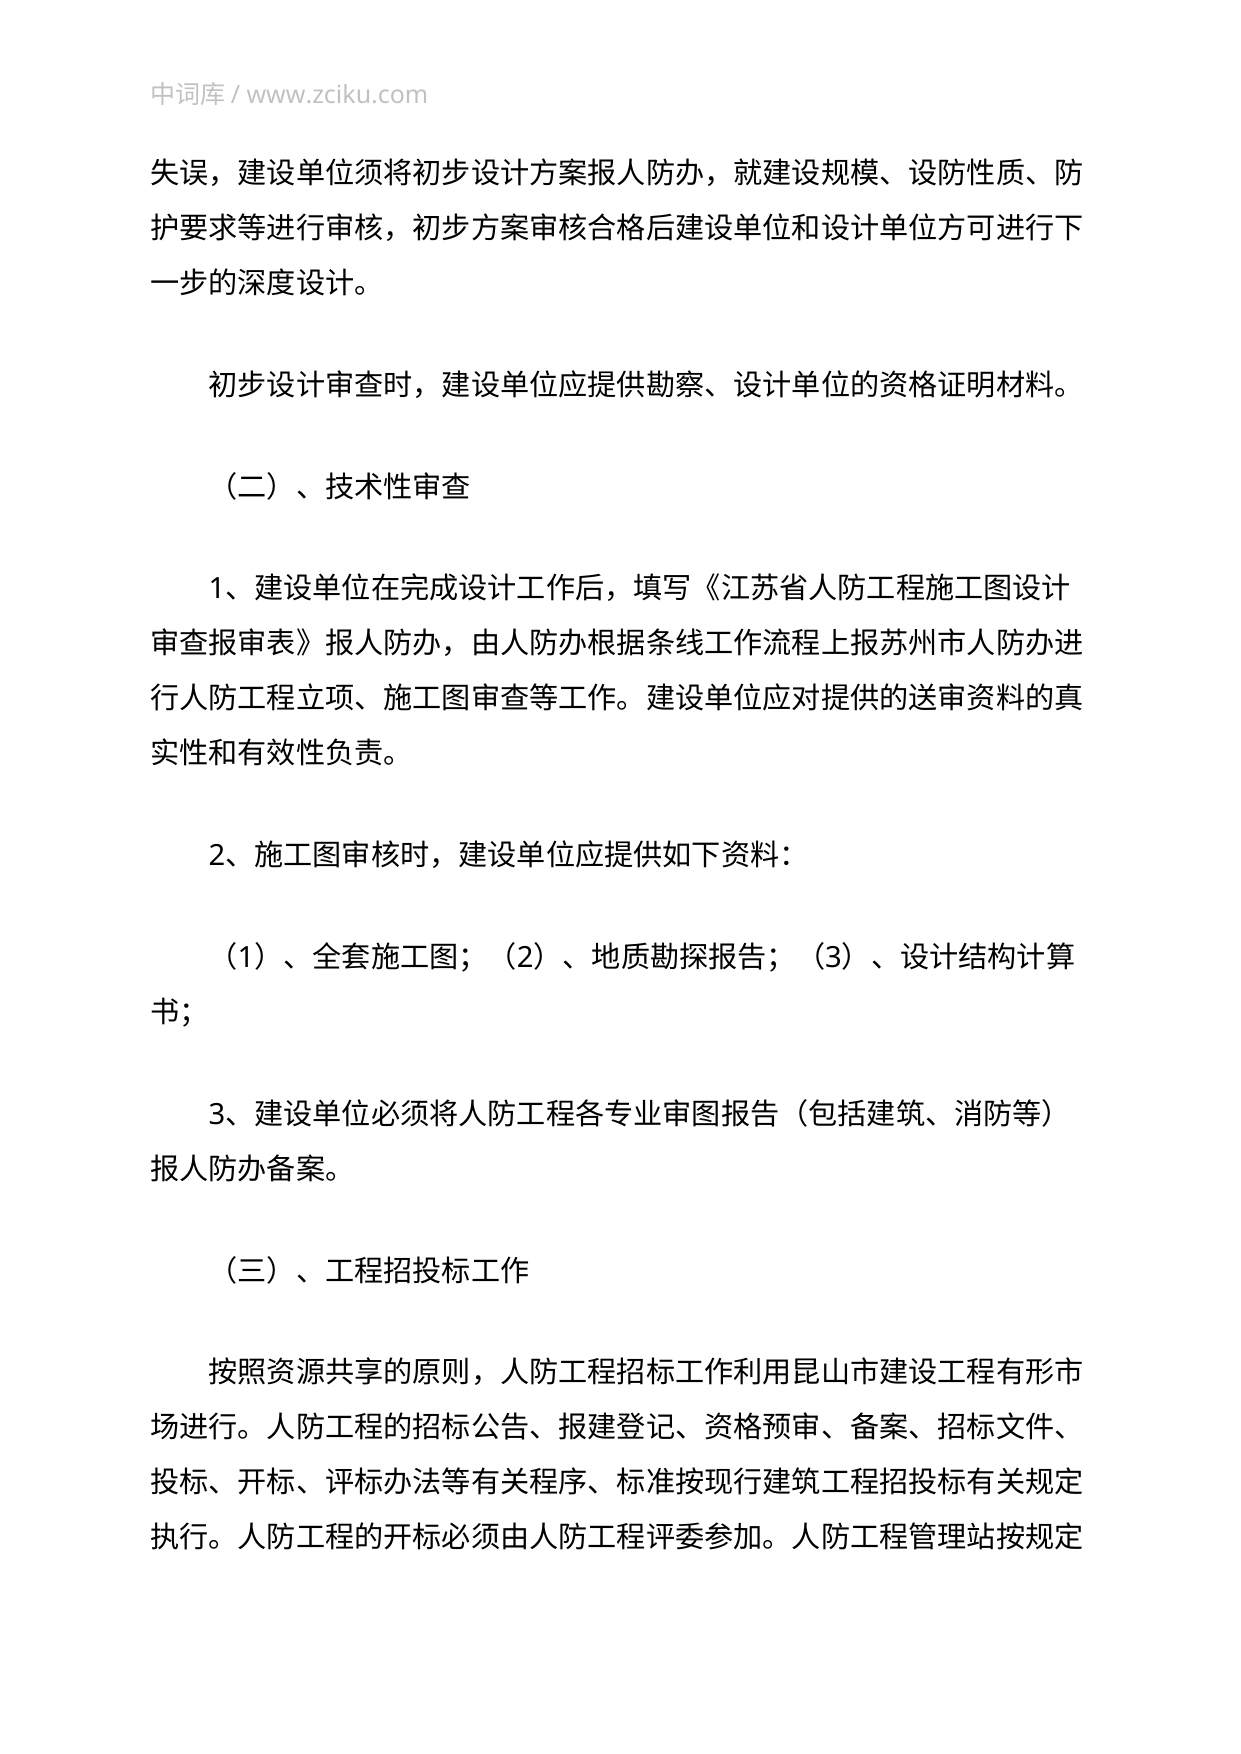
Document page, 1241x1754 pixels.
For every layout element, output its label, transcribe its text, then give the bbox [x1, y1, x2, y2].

text （二）、技术性审查 [150, 463, 1090, 506]
text 2、施工图审核时，建设单位应提供如下资料： [150, 832, 1090, 874]
text （三）、工程招投标工作 [150, 1247, 1090, 1289]
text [150, 150, 1090, 302]
text 3、建设单位必须将人防工程各专业审图报告（包括建筑、消防等）报人防办备案。 [150, 1090, 1090, 1188]
text 初步设计审查时，建设单位应提供勘察、设计单位的资格证明材料。 [150, 362, 1090, 404]
text 1、建设单位在完成设计工作后，填写《江苏省人防工程施工图设计审查报审表》报人防办，由人防办根据条线工作流程上报苏州市人防办进行人防工程立项、施工图审查等工作。建设单位应对提供的送审资料的真实性和有效性负责。 [150, 565, 1090, 772]
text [150, 1349, 1090, 1556]
text （1）、全套施工图；（2）、地质勘探报告；（3）、设计结构计算书； [150, 934, 1090, 1031]
